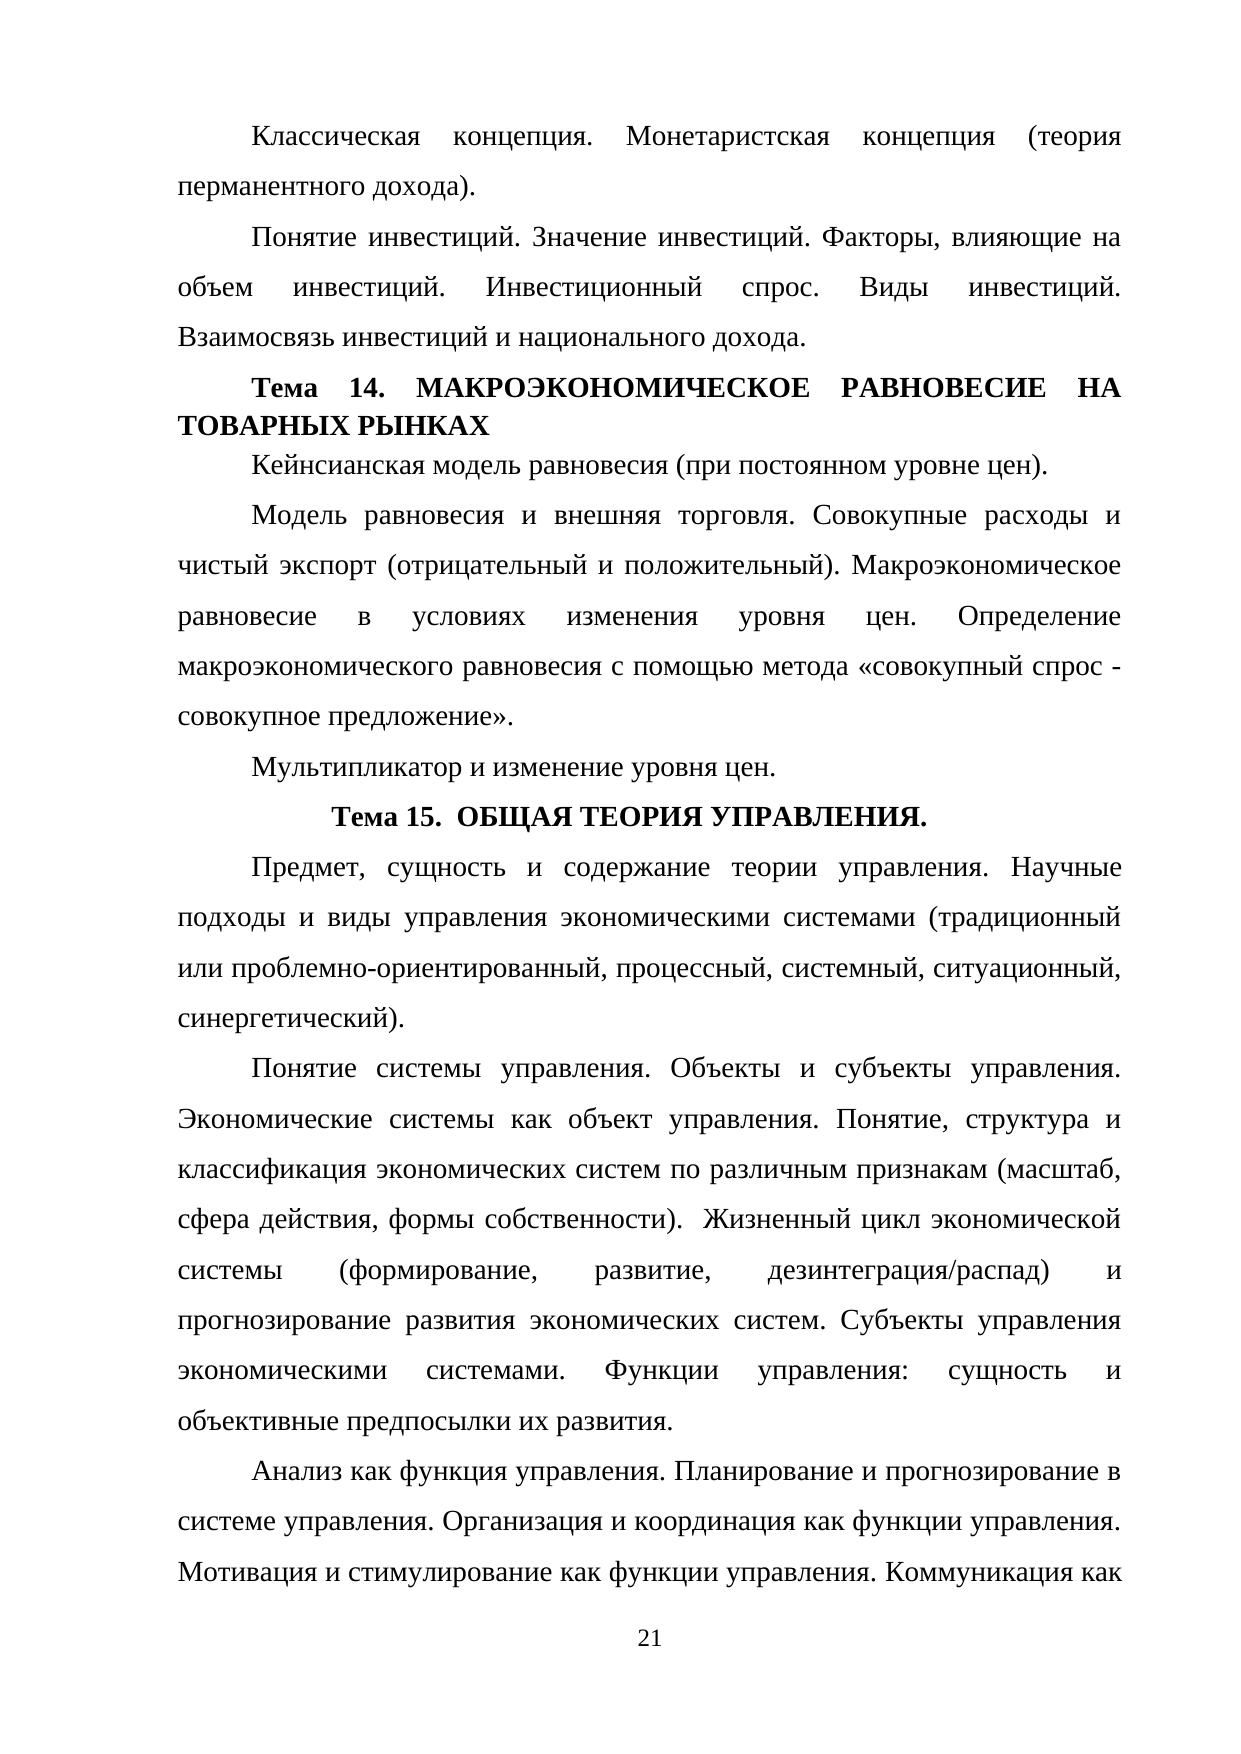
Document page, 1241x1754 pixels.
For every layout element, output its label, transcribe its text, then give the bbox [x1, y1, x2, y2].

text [177, 1453, 1122, 1587]
text Понятие инвестиций. Значение инвестиций. Факторы, влияющие на объем инвестиций. Инвестиционный спрос. Виды инвестиций. Взаимосвязь инвестиций и национального дохода. [177, 219, 1122, 353]
text Понятие системы управления. Объекты и субъекты управления. Экономические системы как объект управления. Понятие, структура и классификация экономических систем по различным признакам (масштаб, сфера действия, формы собственности). Жизненный цикл экономической системы (формирование, развитие, дезинтеграция/распад) и прогнозирование развития экономических систем. Субъекты управления экономическими системами. Функции управления: сущность и объективные предпосылки их развития. [177, 1051, 1122, 1436]
text Классическая концепция. Монетаристская концепция (теория перманентного дохода). [177, 118, 1122, 202]
text Модель равновесия и внешняя торговля. Совокупные расходы и чистый экспорт (отрицательный и положительный). Макроэкономическое равновесие в условиях изменения уровня цен. Определение макроэкономического равновесия с помощью метода «совокупный спрос - совокупное предложение». [177, 497, 1122, 732]
text Тема 15. ОБЩАЯ ТЕОРИЯ УПРАВЛЕНИЯ. [177, 799, 1122, 832]
text Кейнсианская модель равновесия (при постоянном уровне цен). [177, 447, 1122, 480]
text Предмет, сущность и содержание теории управления. Научные подходы и виды управления экономическими системами (традиционный или проблемно-ориентированный, процессный, системный, ситуационный, синергетический). [177, 849, 1122, 1034]
text Мультипликатор и изменение уровня цен. [177, 749, 1122, 782]
text Тема 14. МАКРОЭКОНОМИЧЕСКОЕ РАВНОВЕСИЕ НА ТОВАРНЫХ РЫНКАХ [177, 370, 1122, 442]
